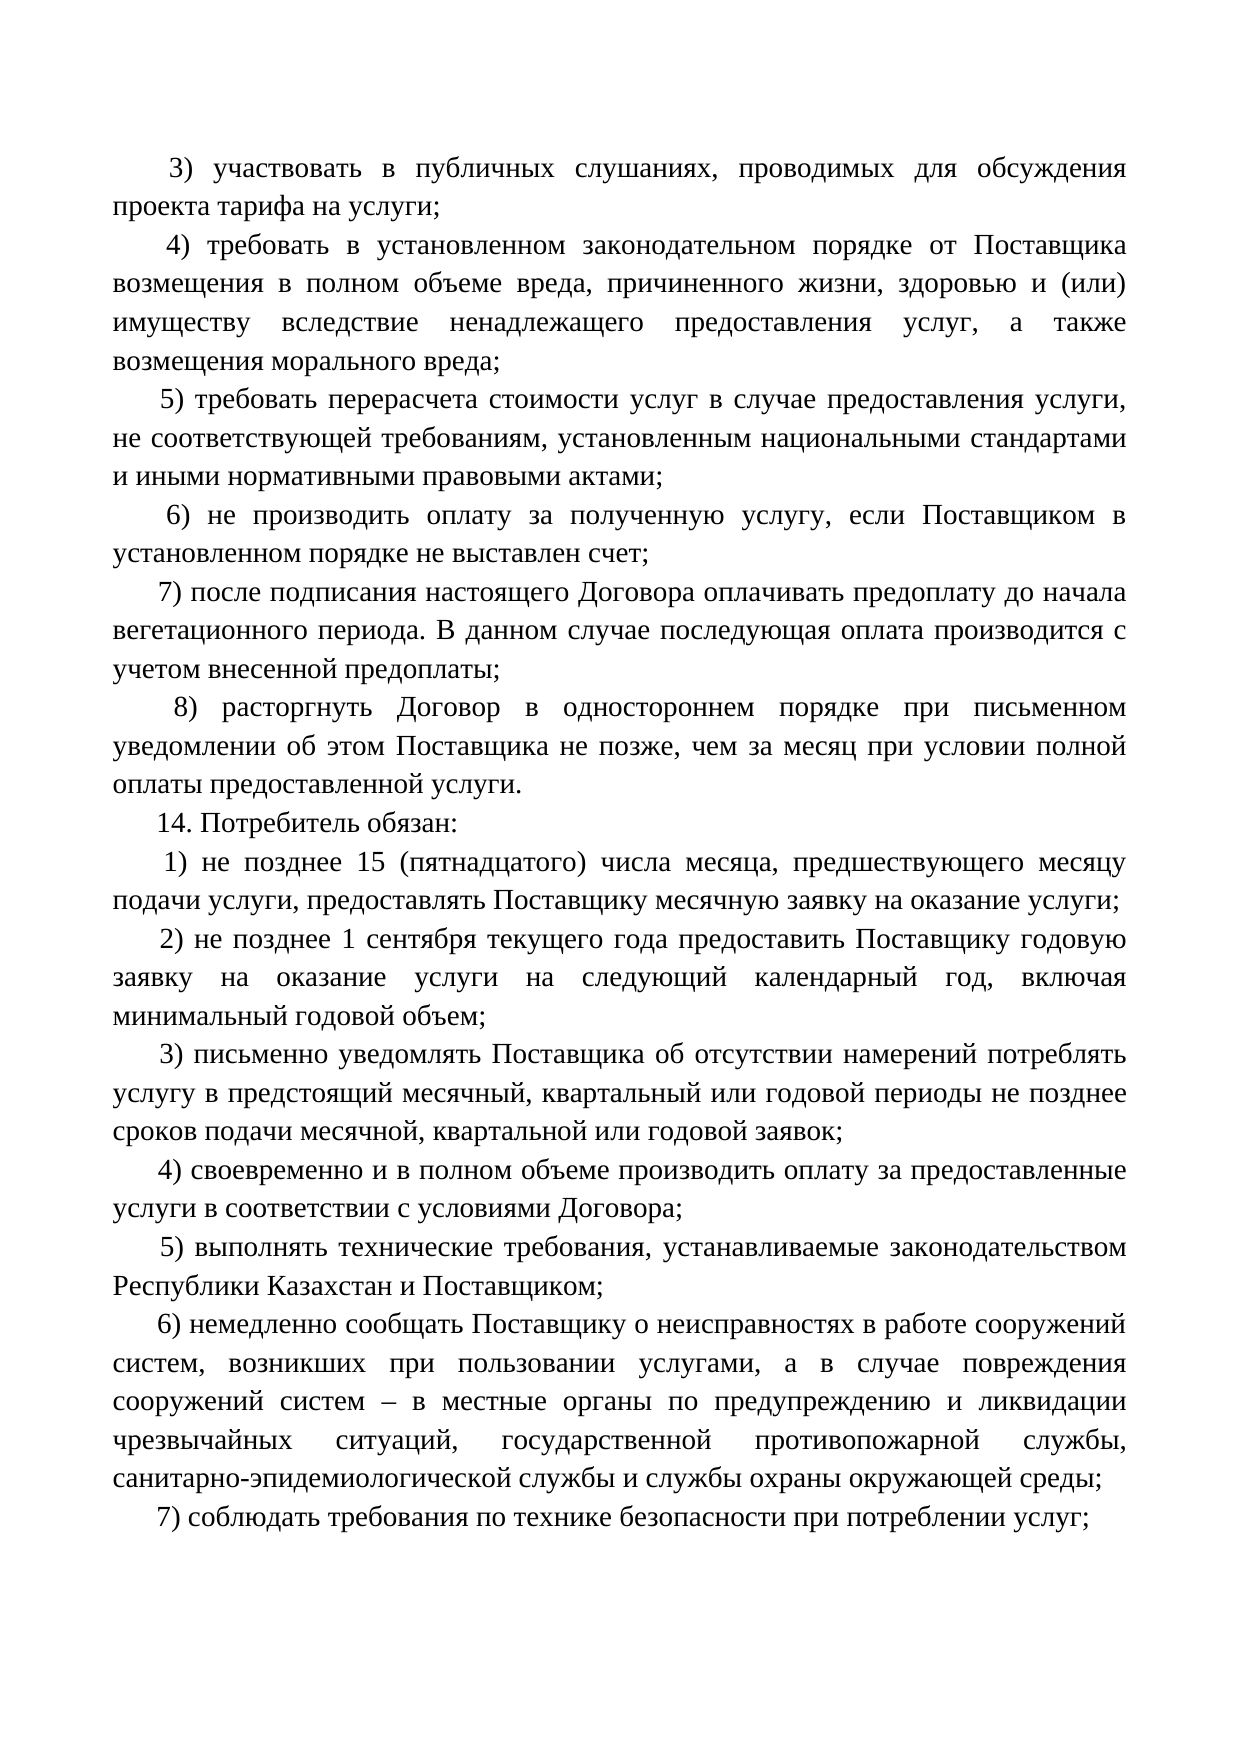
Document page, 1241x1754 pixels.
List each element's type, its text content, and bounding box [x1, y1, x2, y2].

text 4) своевременно и в полном объеме производить оплату за предоставленные услуги в соответствии с условиями Договора; [112, 1152, 1128, 1224]
text 7) соблюдать требования по технике безопасности при потреблении услуг; [112, 1499, 1128, 1532]
text 8) расторгнуть Договор в одностороннем порядке при письменном уведомлении об этом Поставщика не позже, чем за месяц при условии полной оплаты предоставленной услуги. [112, 689, 1128, 800]
text 2) не позднее 1 сентября текущего года предоставить Поставщику годовую заявку на оказание услуги на следующий календарный год, включая минимальный годовой объем; [112, 921, 1128, 1031]
text 7) после подписания настоящего Договора оплачивать предоплату до начала вегетационного периода. В данном случае последующая оплата производится с учетом внесенной предоплаты; [112, 574, 1128, 684]
text 6) немедленно сообщать Поставщику о неисправностях в работе сооружений систем, возникших при пользовании услугами, а в случае повреждения сооружений систем – в местные органы по предупреждению и ликвидации чрезвычайных ситуаций, государственной противопожарной службы, санитарно-эпидемиологической службы и службы охраны окружающей среды; [112, 1306, 1128, 1494]
text 4) требовать в установленном законодательном порядке от Поставщика возмещения в полном объеме вреда, причиненного жизни, здоровью и (или) имуществу вследствие ненадлежащего предоставления услуг, а также возмещения морального вреда; [112, 227, 1128, 376]
text 3) письменно уведомлять Поставщика об отсутствии намерений потреблять услугу в предстоящий месячный, квартальный или годовой периоды не позднее сроков подачи месячной, квартальной или годовой заявок; [112, 1036, 1128, 1147]
text 1) не позднее 15 (пятнадцатого) числа месяца, предшествующего месяцу подачи услуги, предоставлять Поставщику месячную заявку на оказание услуги; [112, 844, 1128, 916]
text 6) не производить оплату за полученную услугу, если Поставщиком в установленном порядке не выставлен счет; [112, 497, 1128, 569]
text 14. Потребитель обязан: [112, 805, 1128, 839]
text 5) выполнять технические требования, устанавливаемые законодательством Республики Казахстан и Поставщиком; [112, 1229, 1128, 1301]
text 3) участвовать в публичных слушаниях, проводимых для обсуждения проекта тарифа на услуги; [112, 150, 1128, 222]
text 5) требовать перерасчета стоимости услуг в случае предоставления услуги, не соответствующей требованиям, установленным национальными стандартами и иными нормативными правовыми актами; [112, 381, 1128, 492]
